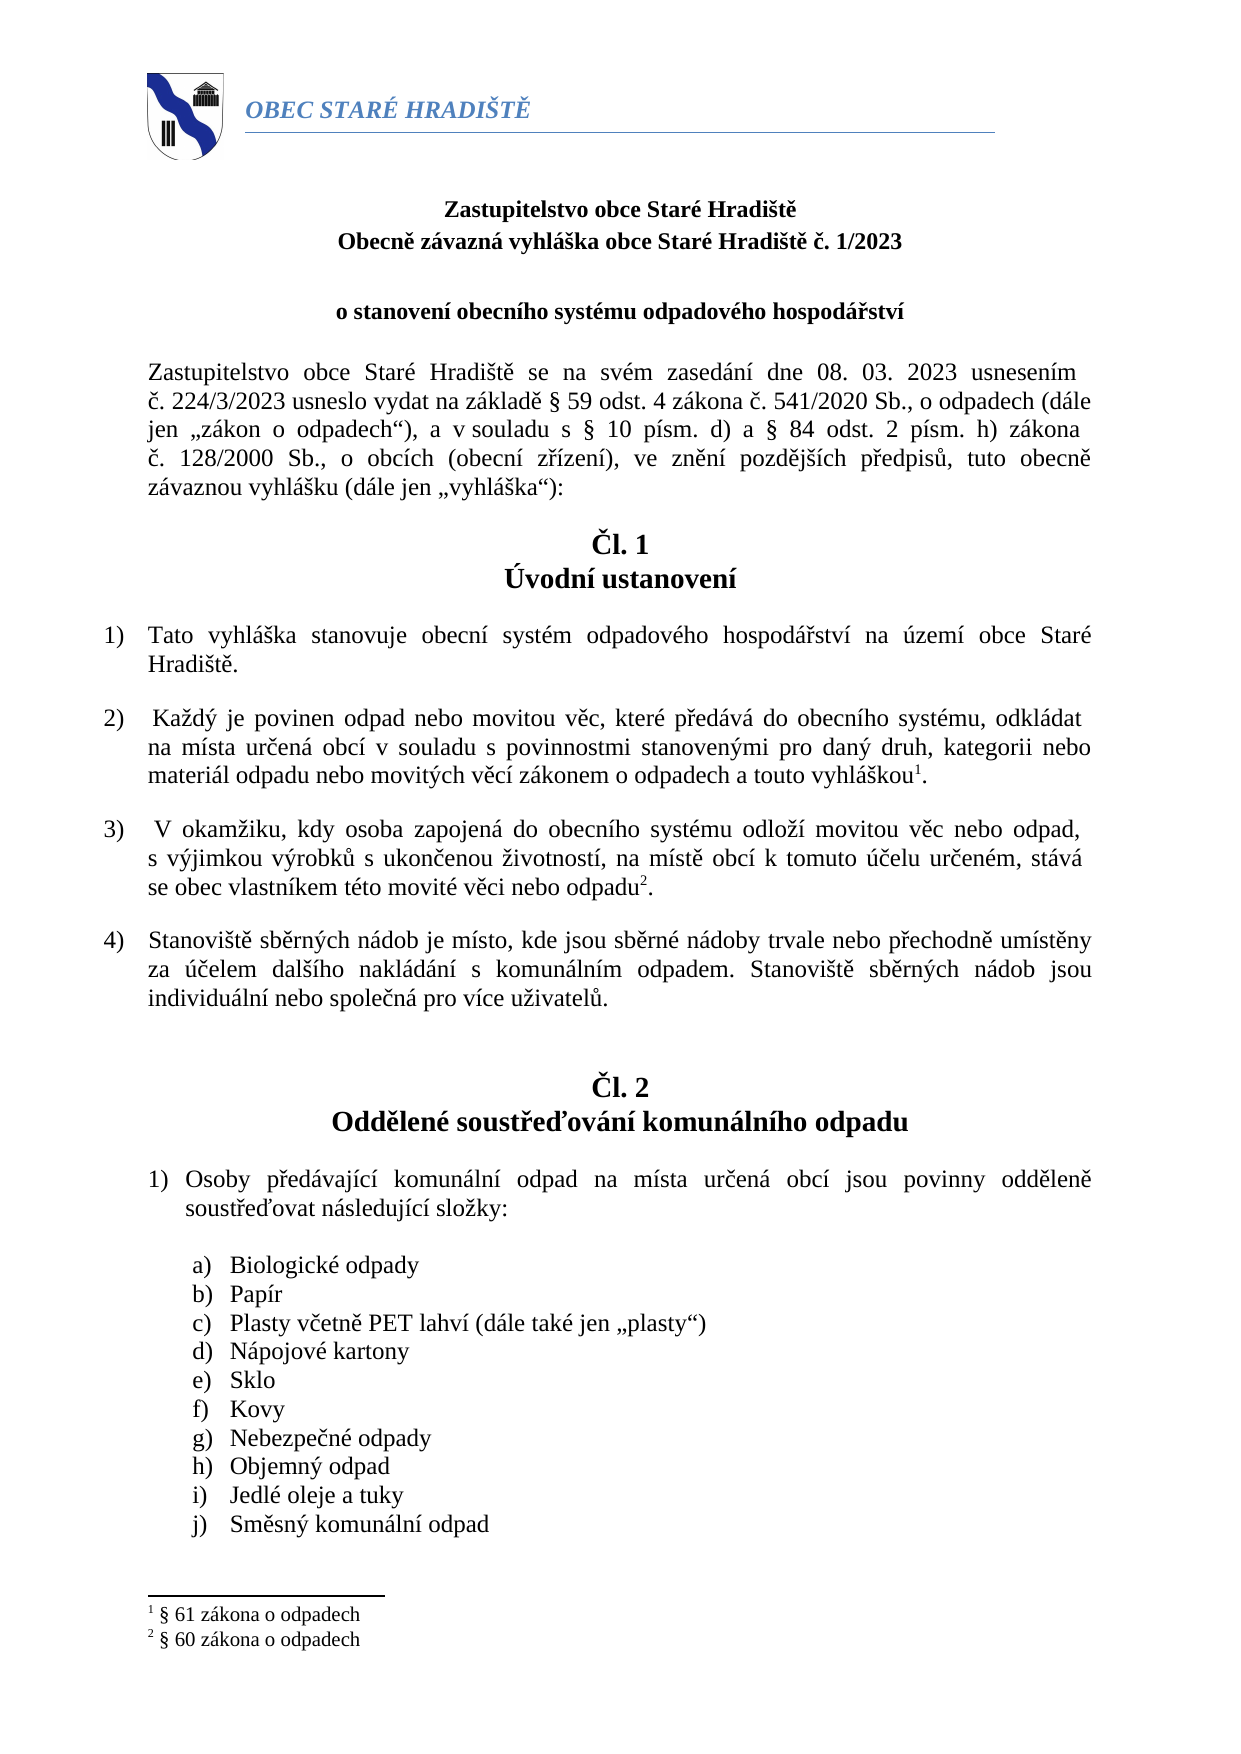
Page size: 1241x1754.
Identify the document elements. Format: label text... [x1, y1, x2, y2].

list Nebezpečné odpady [192, 1423, 1092, 1451]
list Stanoviště sběrných nádob je místo, kde jsou sběrné nádoby trvale nebo přechodně umístěny za účelem dalšího nakládání s komunálním odpadem. Stanoviště sběrných nádob jsou individuální nebo společná pro více uživatelů. [103, 926, 1092, 1012]
text o stanovení obecního systému odpadového hospodářství [148, 297, 1092, 324]
list Papír [192, 1279, 1092, 1308]
list Tato vyhláška stanovuje obecní systém odpadového hospodářství na území obce Staré Hradiště. [103, 621, 1092, 678]
list Biologické odpady [192, 1250, 1092, 1279]
list Nápojové kartony [192, 1336, 1092, 1365]
list Osoby předávající komunální odpad na místa určená obcí jsou povinny odděleně soustřeďovat následující složky: [148, 1164, 1092, 1221]
list V okamžiku, kdy osoba zapojená do obecního systému odloží movitou věc nebo odpad, s výjimkou výrobků s ukončenou životností, na místě obcí k tomuto účelu určeném, stává se obec vlastníkem této movité věci nebo odpadu. [103, 814, 1092, 901]
list Kovy [192, 1394, 1092, 1423]
text Oddělené soustřeďování komunálního odpadu [148, 1104, 1092, 1137]
text Zastupitelstvo obce Staré Hradiště [148, 195, 1092, 223]
text Zastupitelstvo obce Staré Hradiště se na svém zasedání dne 08. 03. 2023 usnesením č. 224/3/2023 usneslo vydat na základě § 59 odst. 4 zákona č. 541/2020 Sb., o odpadech (dále jen „zákon o odpadech“), a v souladu s § 10 písm. d) a § 84 odst. 2 písm. h) zákona č. 128/2000 Sb., o obcích (obecní zřízení), ve znění pozdějších předpisů, tuto obecně závaznou vyhlášku (dále jen „vyhláška“): [148, 357, 1092, 501]
list Každý je povinen odpad nebo movitou věc, které předává do obecního systému, odkládat na místa určená obcí v souladu s povinnostmi stanovenými pro daný druh, kategorii nebo materiál odpadu nebo movitých věcí zákonem o odpadech a touto vyhláškou. [103, 703, 1092, 789]
list Jedlé oleje a tuky [192, 1480, 1092, 1509]
list Sklo [192, 1365, 1092, 1394]
list Objemný odpad [192, 1451, 1092, 1480]
text Úvodní ustanovení [148, 561, 1092, 594]
text Obecně závazná vyhláška obce Staré Hradiště č. 1/2023 [148, 227, 1092, 254]
text Čl. 2 [148, 1070, 1092, 1104]
list Plasty včetně PET lahví (dále také jen „plasty“) [192, 1308, 1092, 1336]
picture [147, 73, 224, 158]
list Směsný komunální odpad [192, 1509, 1092, 1538]
text Čl. 1 [148, 527, 1092, 561]
